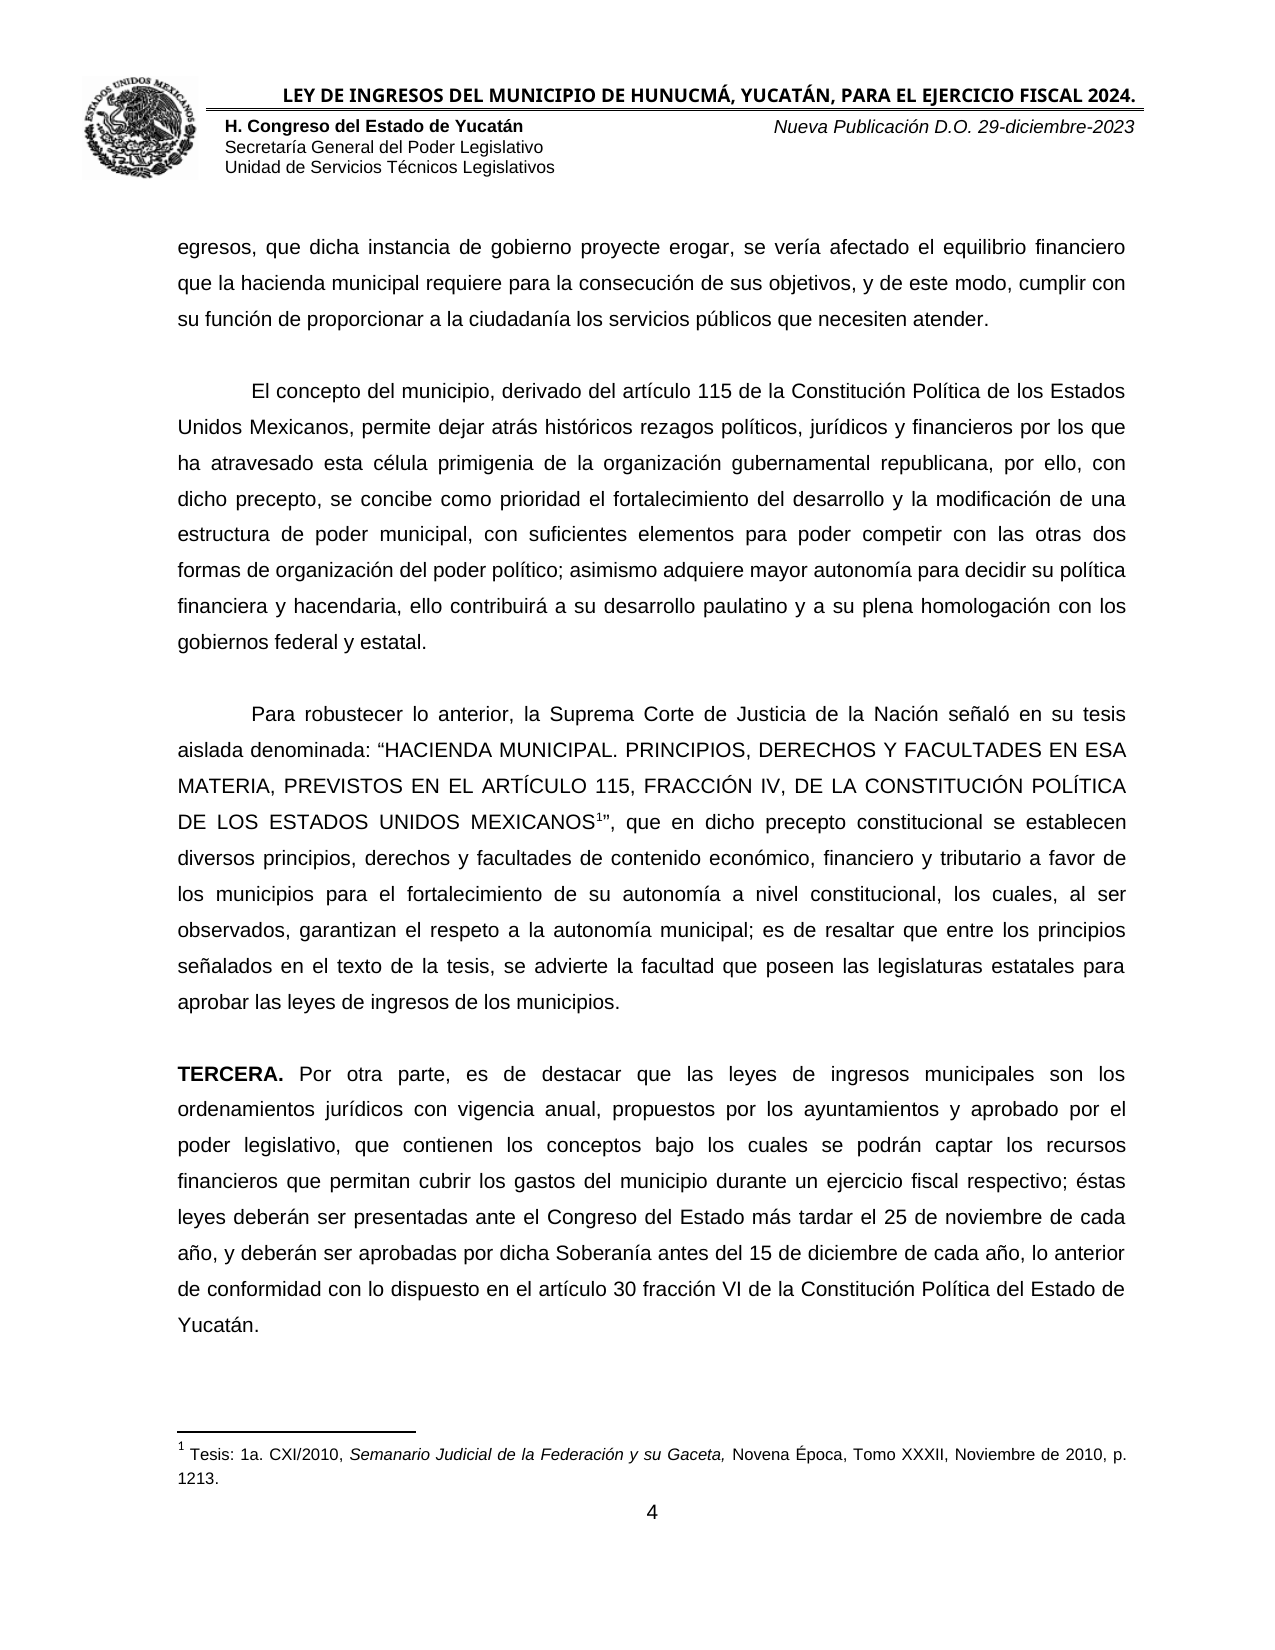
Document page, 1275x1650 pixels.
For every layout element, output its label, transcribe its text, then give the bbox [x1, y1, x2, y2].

text El concepto del municipio, derivado del artículo 115 de la Constitución Política de los Estados Unidos Mexicanos, permite dejar atrás históricos rezagos políticos, jurídicos y financieros por los que ha atravesado esta célula primigenia de la organización gubernamental republicana, por ello, con dicho precepto, se concibe como prioridad el fortalecimiento del desarrollo y la modificación de una estructura de poder municipal, con suficientes elementos para poder competir con las otras dos formas de organización del poder político; asimismo adquiere mayor autonomía para decidir su política financiera y hacendaria, ello contribuirá a su desarrollo paulatino y a su plena homologación con los gobiernos federal y estatal. [177, 378, 1127, 654]
text TERCERA. Por otra parte, es de destacar que las leyes de ingresos municipales son los ordenamientos jurídicos con vigencia anual, propuestos por los ayuntamientos y aprobado por el poder legislativo, que contienen los conceptos bajo los cuales se podrán captar los recursos financieros que permitan cubrir los gastos del municipio durante un ejercicio fiscal respectivo; éstas leyes deberán ser presentadas ante el Congreso del Estado más tardar el 25 de noviembre de cada año, y deberán ser aprobadas por dicha Soberanía antes del 15 de diciembre de cada año, lo anterior de conformidad con lo dispuesto en el artículo 30 fracción VI de la Constitución Política del Estado de Yucatán. [177, 1061, 1127, 1337]
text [177, 235, 1127, 331]
text Para robustecer lo anterior, la Suprema Corte de Justicia de la Nación señaló en su tesis aislada denominada: “HACIENDA MUNICIPAL. PRINCIPIOS, DERECHOS Y FACULTADES EN ESA MATERIA, PREVISTOS EN EL ARTÍCULO 115, FRACCIÓN IV, DE LA CONSTITUCIÓN POLÍTICA DE LOS ESTADOS UNIDOS MEXICANOS”, que en dicho precepto constitucional se establecen diversos principios, derechos y facultades de contenido económico, financiero y tributario a favor de los municipios para el fortalecimiento de su autonomía a nivel constitucional, los cuales, al ser observados, garantizan el respeto a la autonomía municipal; es de resaltar que entre los principios señalados en el texto de la tesis, se advierte la facultad que poseen las legislaturas estatales para aprobar las leyes de ingresos de los municipios. [177, 702, 1127, 1013]
